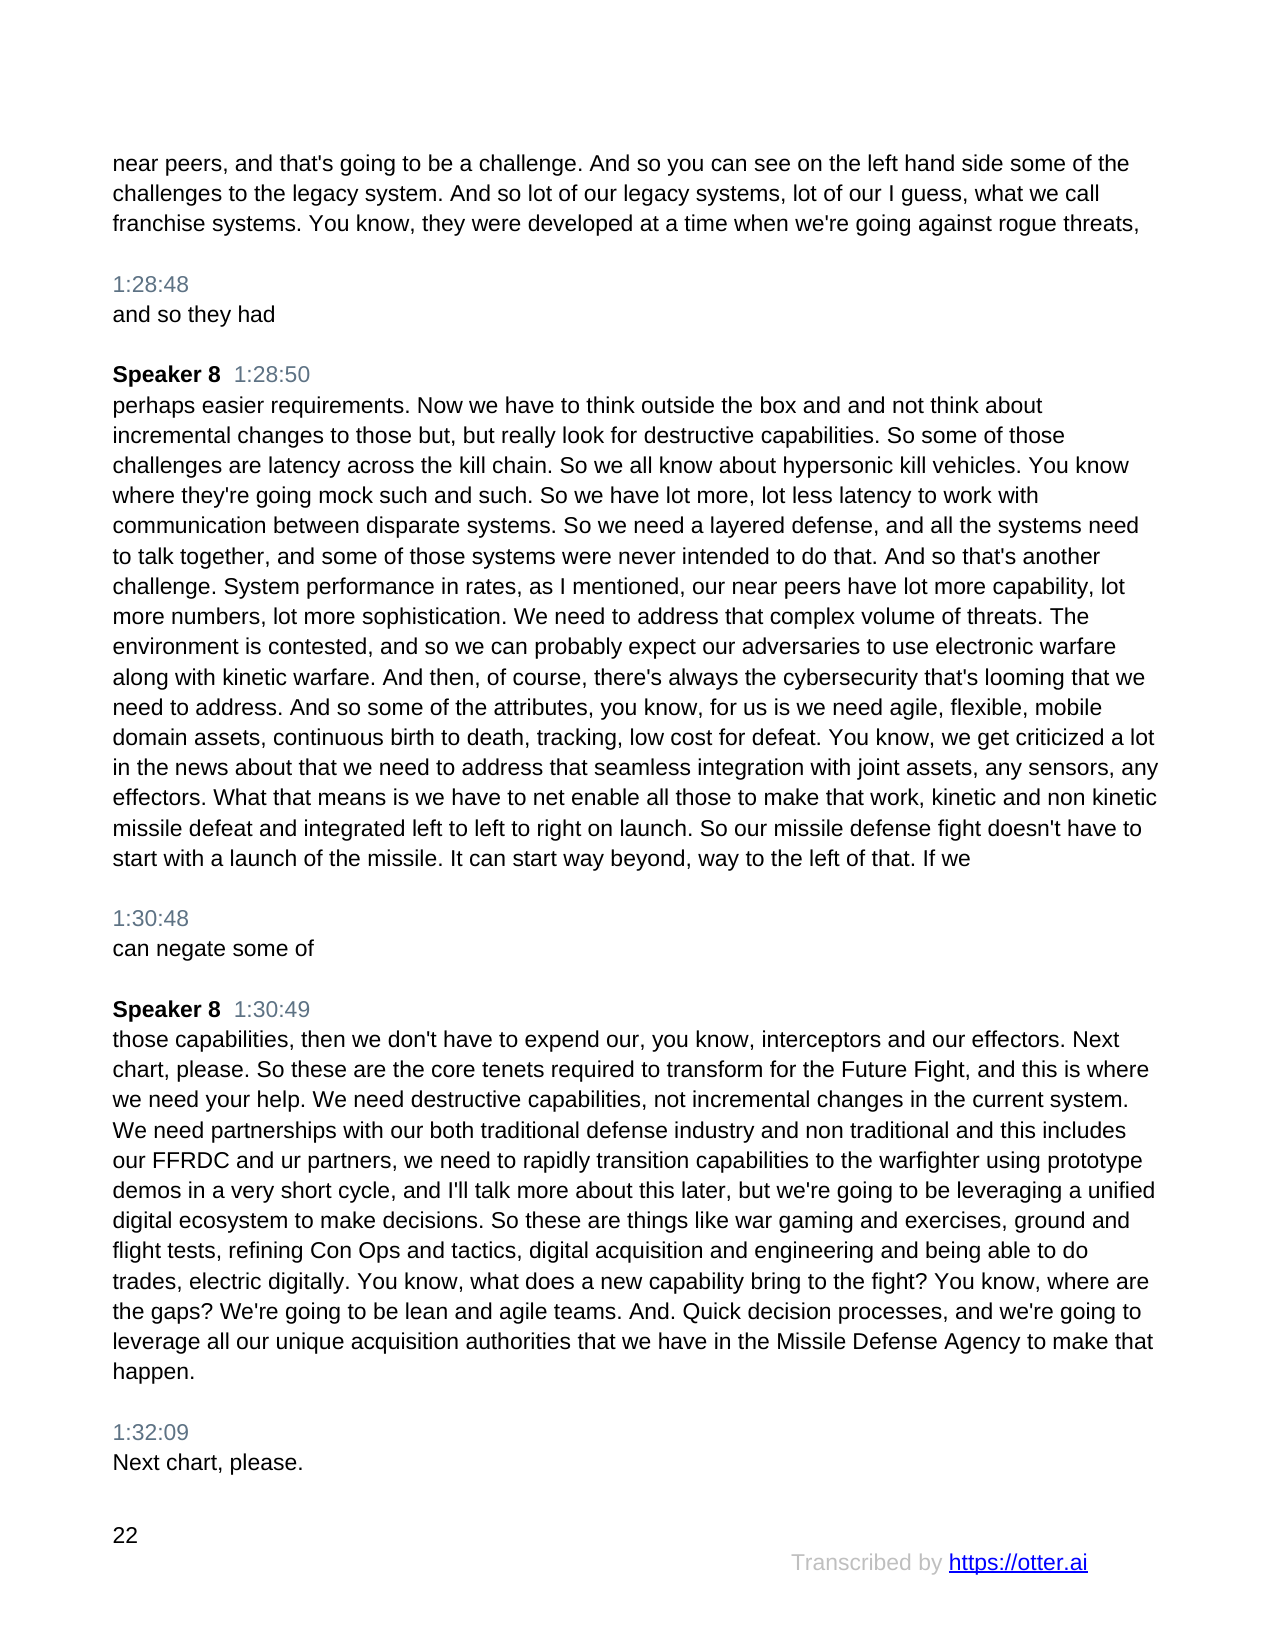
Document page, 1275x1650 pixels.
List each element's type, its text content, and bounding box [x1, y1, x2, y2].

text 1:32:09 [112, 1419, 1162, 1445]
text 1:30:48 [112, 905, 1162, 932]
text Speaker 8 1:28:50 [112, 361, 1162, 388]
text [112, 150, 1162, 237]
text Speaker 8 1:30:49 [112, 996, 1162, 1022]
text can negate some of [112, 935, 1162, 962]
text and so they had [112, 301, 1162, 327]
text perhaps easier requirements. Now we have to think outside the box and and not think about incremental changes to those but, but really look for destructive capabilities. So some of those challenges are latency across the kill chain. So we all know about hypersonic kill vehicles. You know where they're going mock such and such. So we have lot more, lot less latency to work with communication between disparate systems. So we need a layered defense, and all the systems need to talk together, and some of those systems were never intended to do that. And so that's another challenge. System performance in rates, as I mentioned, our near peers have lot more capability, lot more numbers, lot more sophistication. We need to address that complex volume of threats. The environment is contested, and so we can probably expect our adversaries to use electronic warfare along with kinetic warfare. And then, of course, there's always the cybersecurity that's looming that we need to address. And so some of the attributes, you know, for us is we need agile, flexible, mobile domain assets, continuous birth to death, tracking, low cost for defeat. You know, we get criticized a lot in the news about that we need to address that seamless integration with joint assets, any sensors, any effectors. What that means is we have to net enable all those to make that work, kinetic and non kinetic missile defeat and integrated left to left to right on launch. So our missile defense fight doesn't have to start with a launch of the missile. It can start way beyond, way to the left of that. If we [112, 392, 1162, 871]
text 1:28:48 [112, 271, 1162, 297]
text those capabilities, then we don't have to expend our, you know, interceptors and our effectors. Next chart, please. So these are the core tenets required to transform for the Future Fight, and this is where we need your help. We need destructive capabilities, not incremental changes in the current system. We need partnerships with our both traditional defense industry and non traditional and this includes our FFRDC and ur partners, we need to rapidly transition capabilities to the warfighter using prototype demos in a very short cycle, and I'll talk more about this later, but we're going to be leveraging a unified digital ecosystem to make decisions. So these are things like war gaming and exercises, ground and flight tests, refining Con Ops and tactics, digital acquisition and engineering and being able to do trades, electric digitally. You know, what does a new capability bring to the fight? You know, where are the gaps? We're going to be lean and agile teams. And. Quick decision processes, and we're going to leverage all our unique acquisition authorities that we have in the Missile Defense Agency to make that happen. [112, 1026, 1162, 1385]
text Next chart, please. [112, 1449, 1162, 1475]
